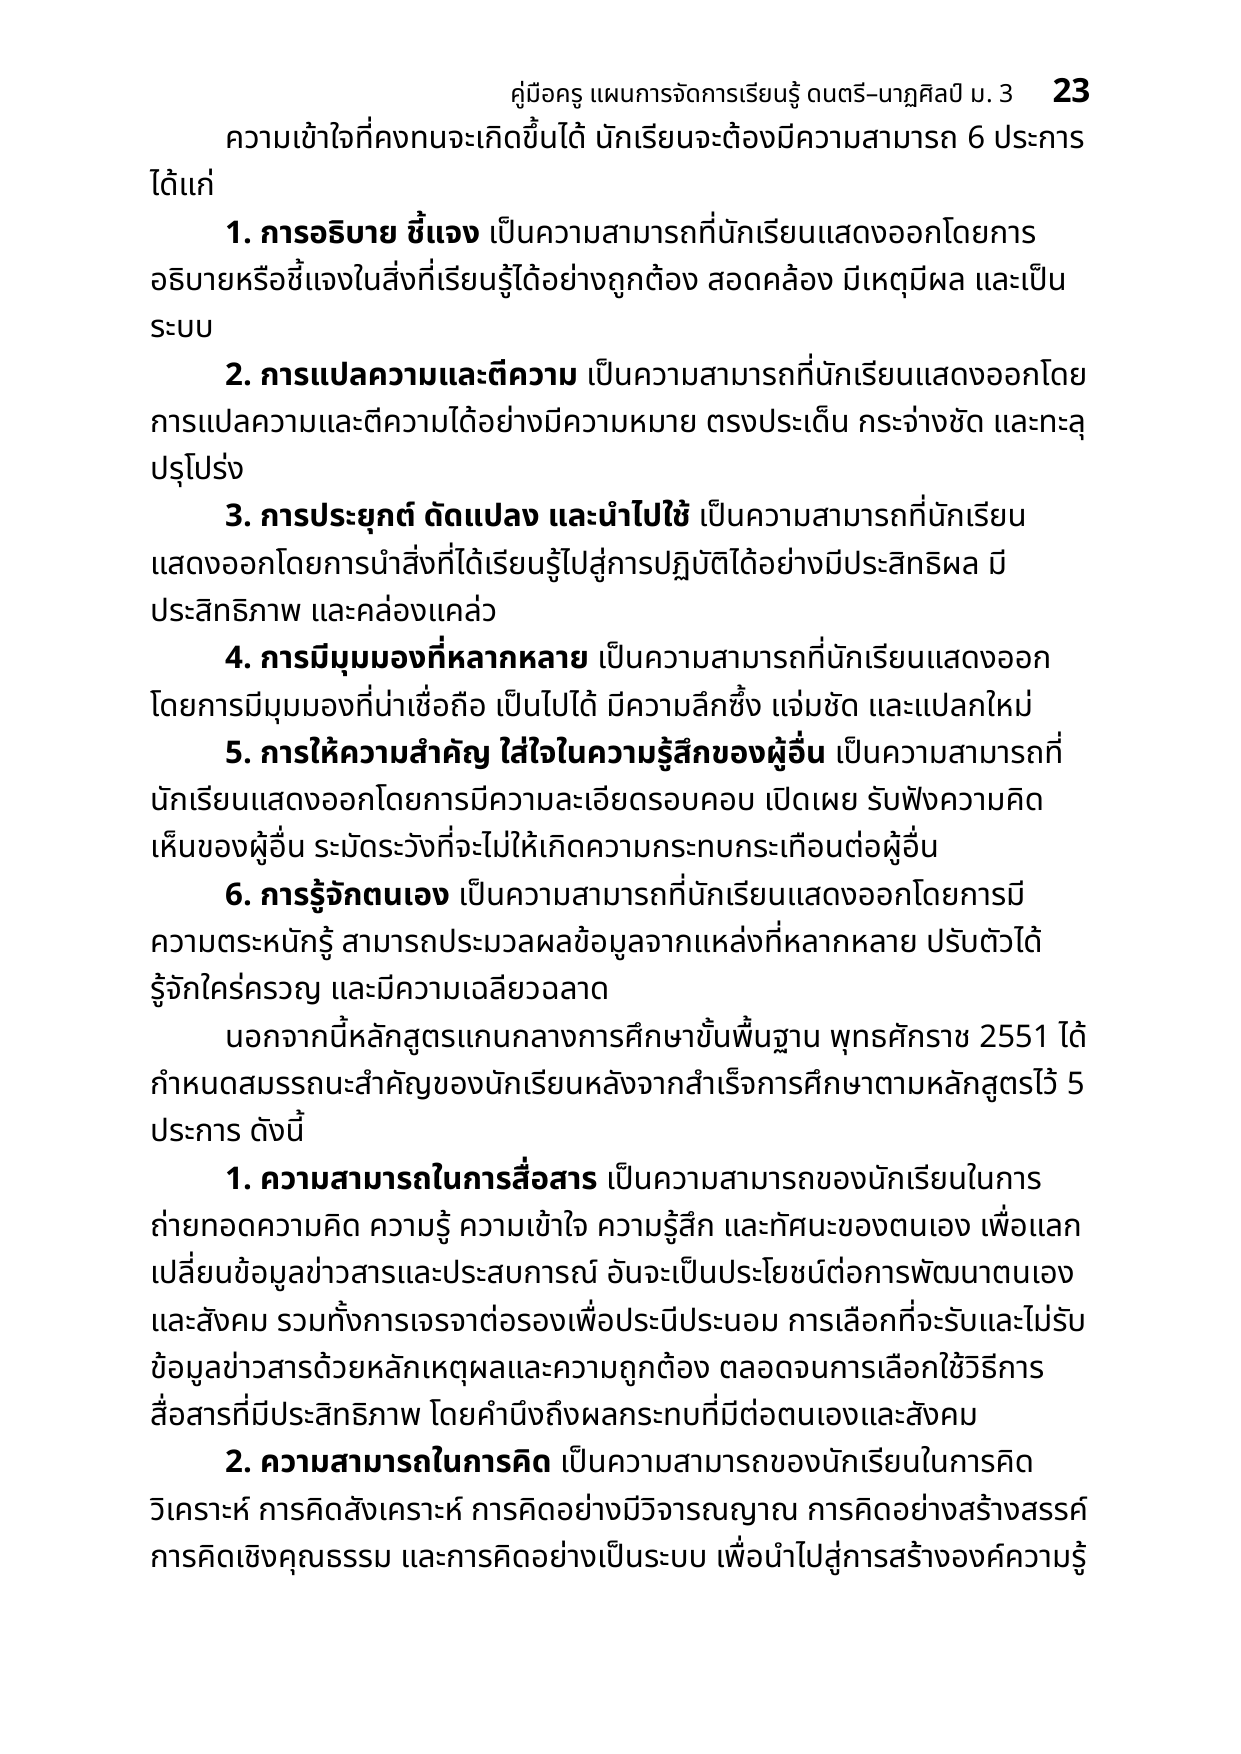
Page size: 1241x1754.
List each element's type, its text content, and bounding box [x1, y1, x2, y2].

text ความเข้าใจที่คงทนจะเกิดขึ้นได้ นักเรียนจะต้องมีความสามารถ 6 ประการ ได้แก่ [150, 115, 1090, 210]
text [150, 1439, 1090, 1581]
text 5. การให้ความสำคัญ ใส่ใจในความรู้สึกของผู้อื่น เป็นความสามารถที่นักเรียนแสดงออกโดยการมีความละเอียดรอบคอบ เปิดเผย รับฟังความคิดเห็นของผู้อื่น ระมัดระวังที่จะไม่ให้เกิดความกระทบกระเทือนต่อผู้อื่น [150, 730, 1090, 872]
text 4. การมีมุมมองที่หลากหลาย เป็นความสามารถที่นักเรียนแสดงออกโดยการมีมุมมองที่น่าเชื่อถือ เป็นไปได้ มีความลึกซึ้ง แจ่มชัด และแปลกใหม่ [150, 635, 1090, 730]
text 1. การอธิบาย ชี้แจง เป็นความสามารถที่นักเรียนแสดงออกโดยการอธิบายหรือชี้แจงในสิ่งที่เรียนรู้ได้อย่างถูกต้อง สอดคล้อง มีเหตุมีผล และเป็นระบบ [150, 210, 1090, 352]
text นอกจากนี้หลักสูตรแกนกลางการศึกษาขั้นพื้นฐาน พุทธศักราช 2551 ได้กำหนดสมรรถนะสำคัญของนักเรียนหลังจากสำเร็จการศึกษาตามหลักสูตรไว้ 5 ประการ ดังนี้ [150, 1014, 1090, 1156]
text 2. การแปลความและตีความ เป็นความสามารถที่นักเรียนแสดงออกโดยการแปลความและตีความได้อย่างมีความหมาย ตรงประเด็น กระจ่างชัด และทะลุปรุโปร่ง [150, 352, 1090, 493]
text 1. ความสามารถในการสื่อสาร เป็นความสามารถของนักเรียนในการถ่ายทอดความคิด ความรู้ ความเข้าใจ ความรู้สึก และทัศนะของตนเอง เพื่อแลกเปลี่ยนข้อมูลข่าวสารและประสบการณ์ อันจะเป็นประโยชน์ต่อการพัฒนาตนเองและสังคม รวมทั้งการเจรจาต่อรองเพื่อประนีประนอม การเลือกที่จะรับและไม่รับข้อมูลข่าวสารด้วยหลักเหตุผลและความถูกต้อง ตลอดจนการเลือกใช้วิธีการสื่อสารที่มีประสิทธิภาพ โดยคำนึงถึงผลกระทบที่มีต่อตนเองและสังคม [150, 1156, 1090, 1439]
text 3. การประยุกต์ ดัดแปลง และนำไปใช้ เป็นความสามารถที่นักเรียนแสดงออกโดยการนำสิ่งที่ได้เรียนรู้ไปสู่การปฏิบัติได้อย่างมีประสิทธิผล มีประสิทธิภาพ และคล่องแคล่ว [150, 493, 1090, 635]
text 6. การรู้จักตนเอง เป็นความสามารถที่นักเรียนแสดงออกโดยการมีความตระหนักรู้ สามารถประมวลผลข้อมูลจากแหล่งที่หลากหลาย ปรับตัวได้ รู้จักใคร่ครวญ และมีความเฉลียวฉลาด [150, 872, 1090, 1014]
